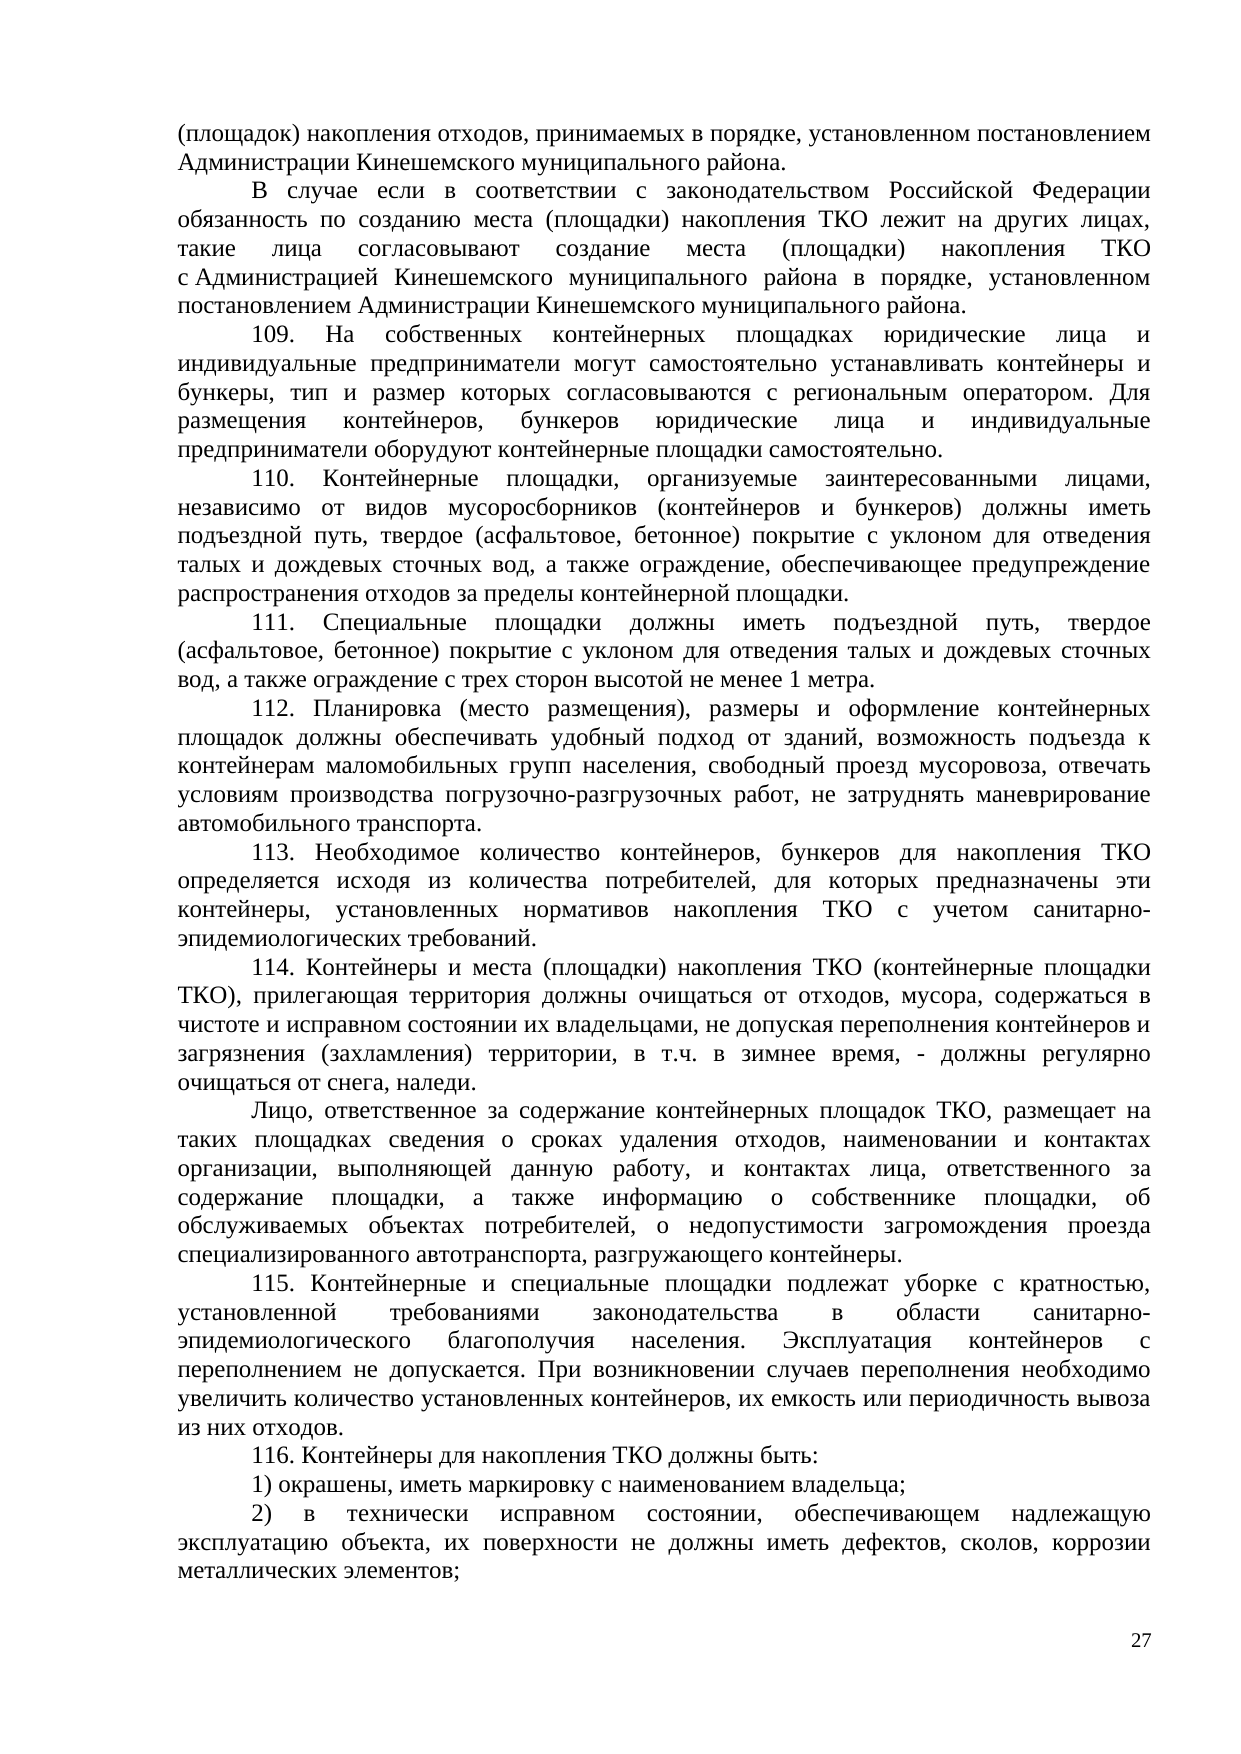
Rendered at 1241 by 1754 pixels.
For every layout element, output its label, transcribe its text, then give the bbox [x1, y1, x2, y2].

text В случае если в соответствии с законодательством Российской Федерации обязанность по созданию места (площадки) накопления ТКО лежит на других лицах, такие лица согласовывают создание места (площадки) накопления ТКО с Администрацией Кинешемского муниципального района в порядке, установленном постановлением Администрации Кинешемского муниципального района. [177, 176, 1152, 319]
text 113. Необходимое количество контейнеров, бункеров для накопления ТКО определяется исходя из количества потребителей, для которых предназначены эти контейнеры, установленных нормативов накопления ТКО с учетом санитарно-эпидемиологических требований. [177, 837, 1152, 952]
text 111. Специальные площадки должны иметь подъездной путь, твердое (асфальтовое, бетонное) покрытие с уклоном для отведения талых и дождевых сточных вод, а также ограждение с трех сторон высотой не менее 1 метра. [177, 607, 1152, 693]
text 2) в технически исправном состоянии, обеспечивающем надлежащую эксплуатацию объекта, их поверхности не должны иметь дефектов, сколов, коррозии металлических элементов; [177, 1498, 1152, 1584]
text 115. Контейнерные и специальные площадки подлежат уборке с кратностью, установленной требованиями законодательства в области санитарно-эпидемиологического благополучия населения. Эксплуатация контейнеров с переполнением не допускается. При возникновении случаев переполнения необходимо увеличить количество установленных контейнеров, их емкость или периодичность вывоза из них отходов. [177, 1268, 1152, 1441]
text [177, 118, 1152, 176]
text 112. Планировка (место размещения), размеры и оформление контейнерных площадок должны обеспечивать удобный подход от зданий, возможность подъезда к контейнерам маломобильных групп населения, свободный проезд мусоровоза, отвечать условиям производства погрузочно-разгрузочных работ, не затруднять маневрирование автомобильного транспорта. [177, 693, 1152, 837]
text 109. На собственных контейнерных площадках юридические лица и индивидуальные предприниматели могут самостоятельно устанавливать контейнеры и бункеры, тип и размер которых согласовываются с региональным оператором. Для размещения контейнеров, бункеров юридические лица и индивидуальные предприниматели оборудуют контейнерные площадки самостоятельно. [177, 319, 1152, 463]
text 1) окрашены, иметь маркировку с наименованием владельца; [177, 1469, 1152, 1498]
text 114. Контейнеры и места (площадки) накопления ТКО (контейнерные площадки ТКО), прилегающая территория должны очищаться от отходов, мусора, содержаться в чистоте и исправном состоянии их владельцами, не допуская переполнения контейнеров и загрязнения (захламления) территории, в т.ч. в зимнее время, - должны регулярно очищаться от снега, наледи. [177, 952, 1152, 1096]
text 110. Контейнерные площадки, организуемые заинтересованными лицами, независимо от видов мусоросборников (контейнеров и бункеров) должны иметь подъездной путь, твердое (асфальтовое, бетонное) покрытие с уклоном для отведения талых и дождевых сточных вод, а также ограждение, обеспечивающее предупреждение распространения отходов за пределы контейнерной площадки. [177, 463, 1152, 607]
text Лицо, ответственное за содержание контейнерных площадок ТКО, размещает на таких площадках сведения о сроках удаления отходов, наименовании и контактах организации, выполняющей данную работу, и контактах лица, ответственного за содержание площадки, а также информацию о собственнике площадки, об обслуживаемых объектах потребителей, о недопустимости загромождения проезда специализированного автотранспорта, разгружающего контейнеры. [177, 1096, 1152, 1268]
text 116. Контейнеры для накопления ТКО должны быть: [177, 1441, 1152, 1469]
